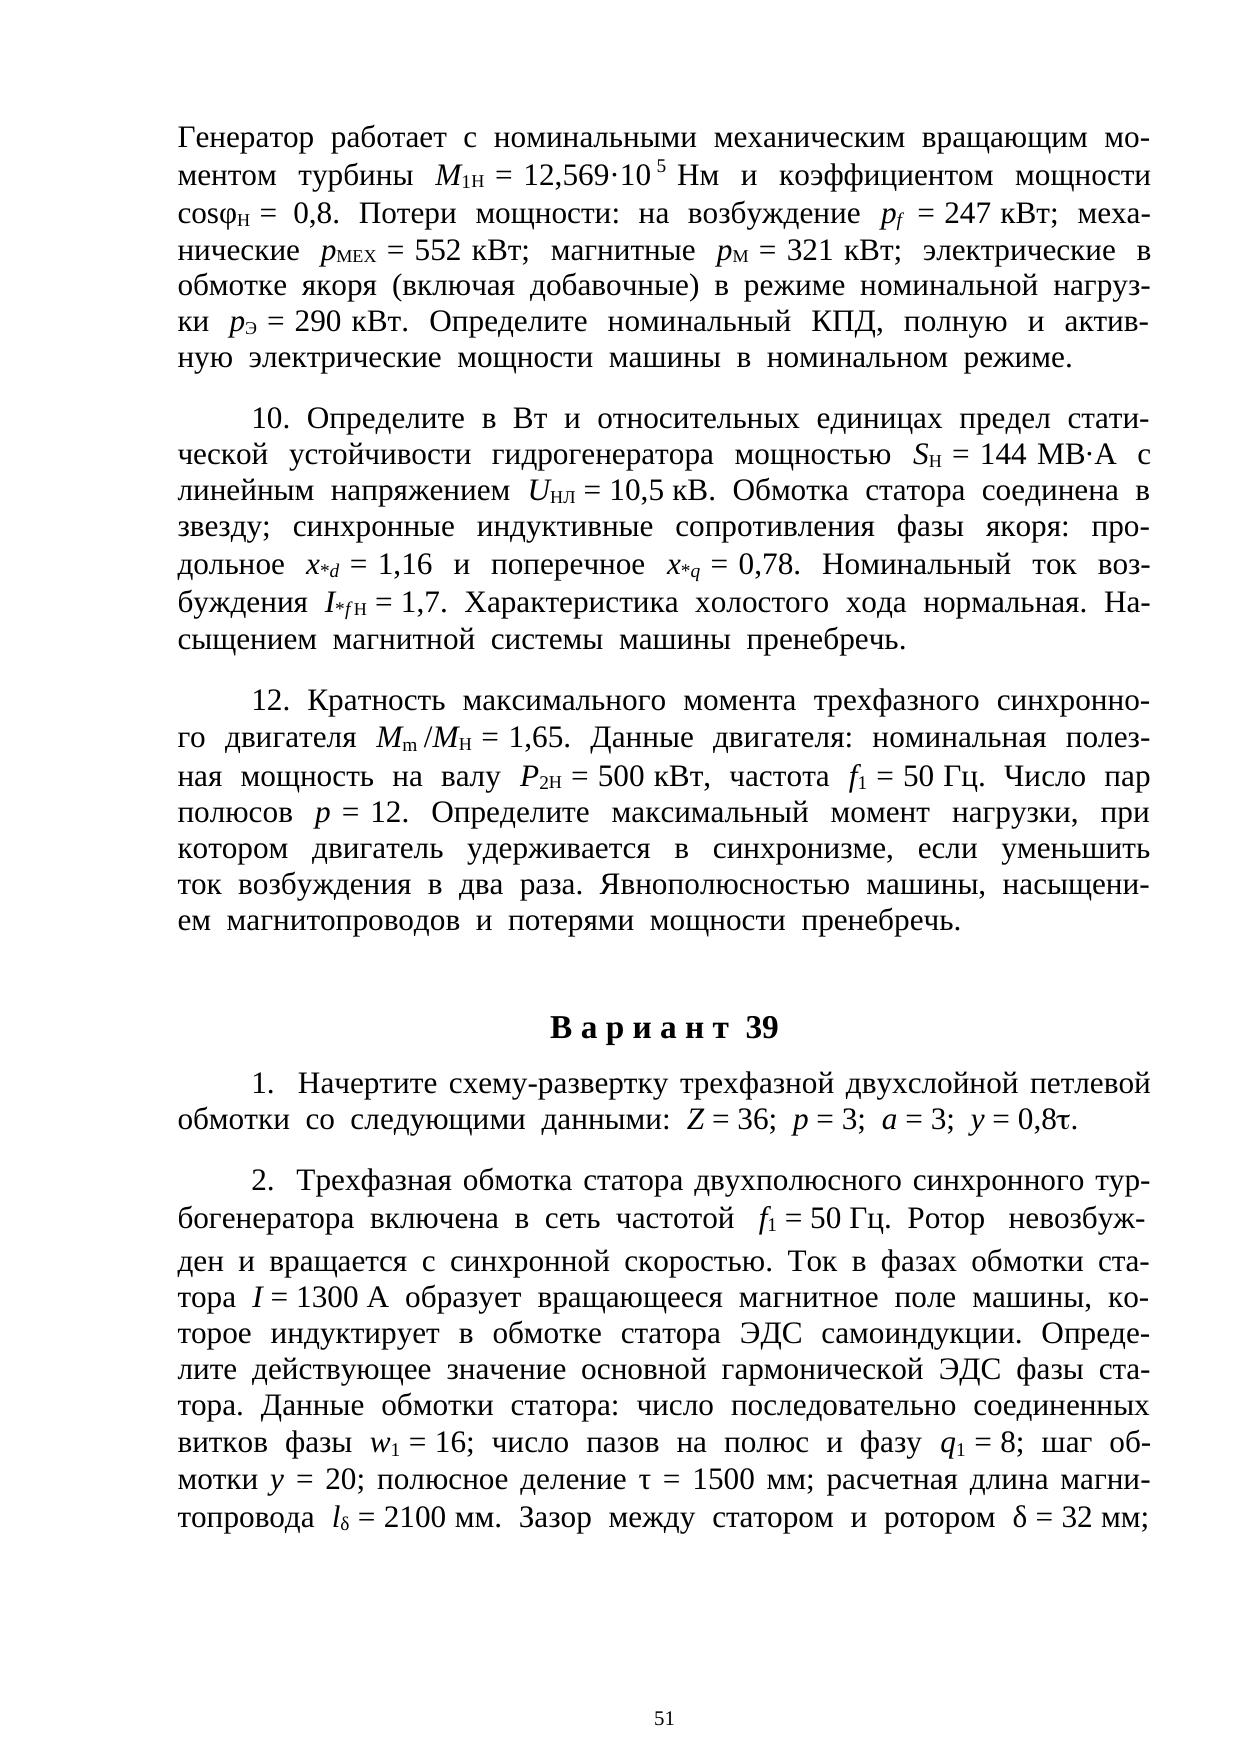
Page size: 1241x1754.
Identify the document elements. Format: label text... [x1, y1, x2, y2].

text 2. Трехфазная обмотка статора двухполюсного синхронного тур-богенератора включена в сеть частотой f1 = 50 Гц. Ротор невозбуж- [177, 1162, 1152, 1236]
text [177, 118, 1152, 374]
text 12. Кратность максимального момента трехфазного синхронно-го двигателя Мm /МН = 1,65. Данные двигателя: номинальная полез-ная мощность на валу P2H = 500 кВт, частота f1 = 50 Гц. Число пар полюсов р = 12. Определите максимальный момент нагрузки, при котором двигатель удерживается в синхронизме, если уменьшить ток возбуждения в два раза. Явнополюсностью машины, насыщени-ем магнитопроводов и потерями мощности пренебречь. [177, 681, 1152, 937]
text 1. Начертите схему-развертку трехфазной двухслойной петлевой обмотки со следующими данными: Z = 36; p = 3; a = 3; y = 0,8. [177, 1065, 1152, 1137]
subtitle В а р и а н т 39 [177, 1007, 1152, 1046]
text 10. Определите в Вт и относительных единицах предел стати-ческой устойчивости гидрогенератора мощностью SН = 144 МВ·А с линейным напряжением UHЛ = 10,5 кВ. Обмотка статора соединена в звезду; синхронные индуктивные сопротивления фазы якоря: про-дольное х*d = 1,16 и поперечное х*q = 0,78. Номинальный ток воз-буждения I*f H = 1,7. Характеристика холостого хода нормальная. На-сыщением магнитной системы машины пренебречь. [177, 399, 1152, 656]
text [177, 1242, 1152, 1534]
